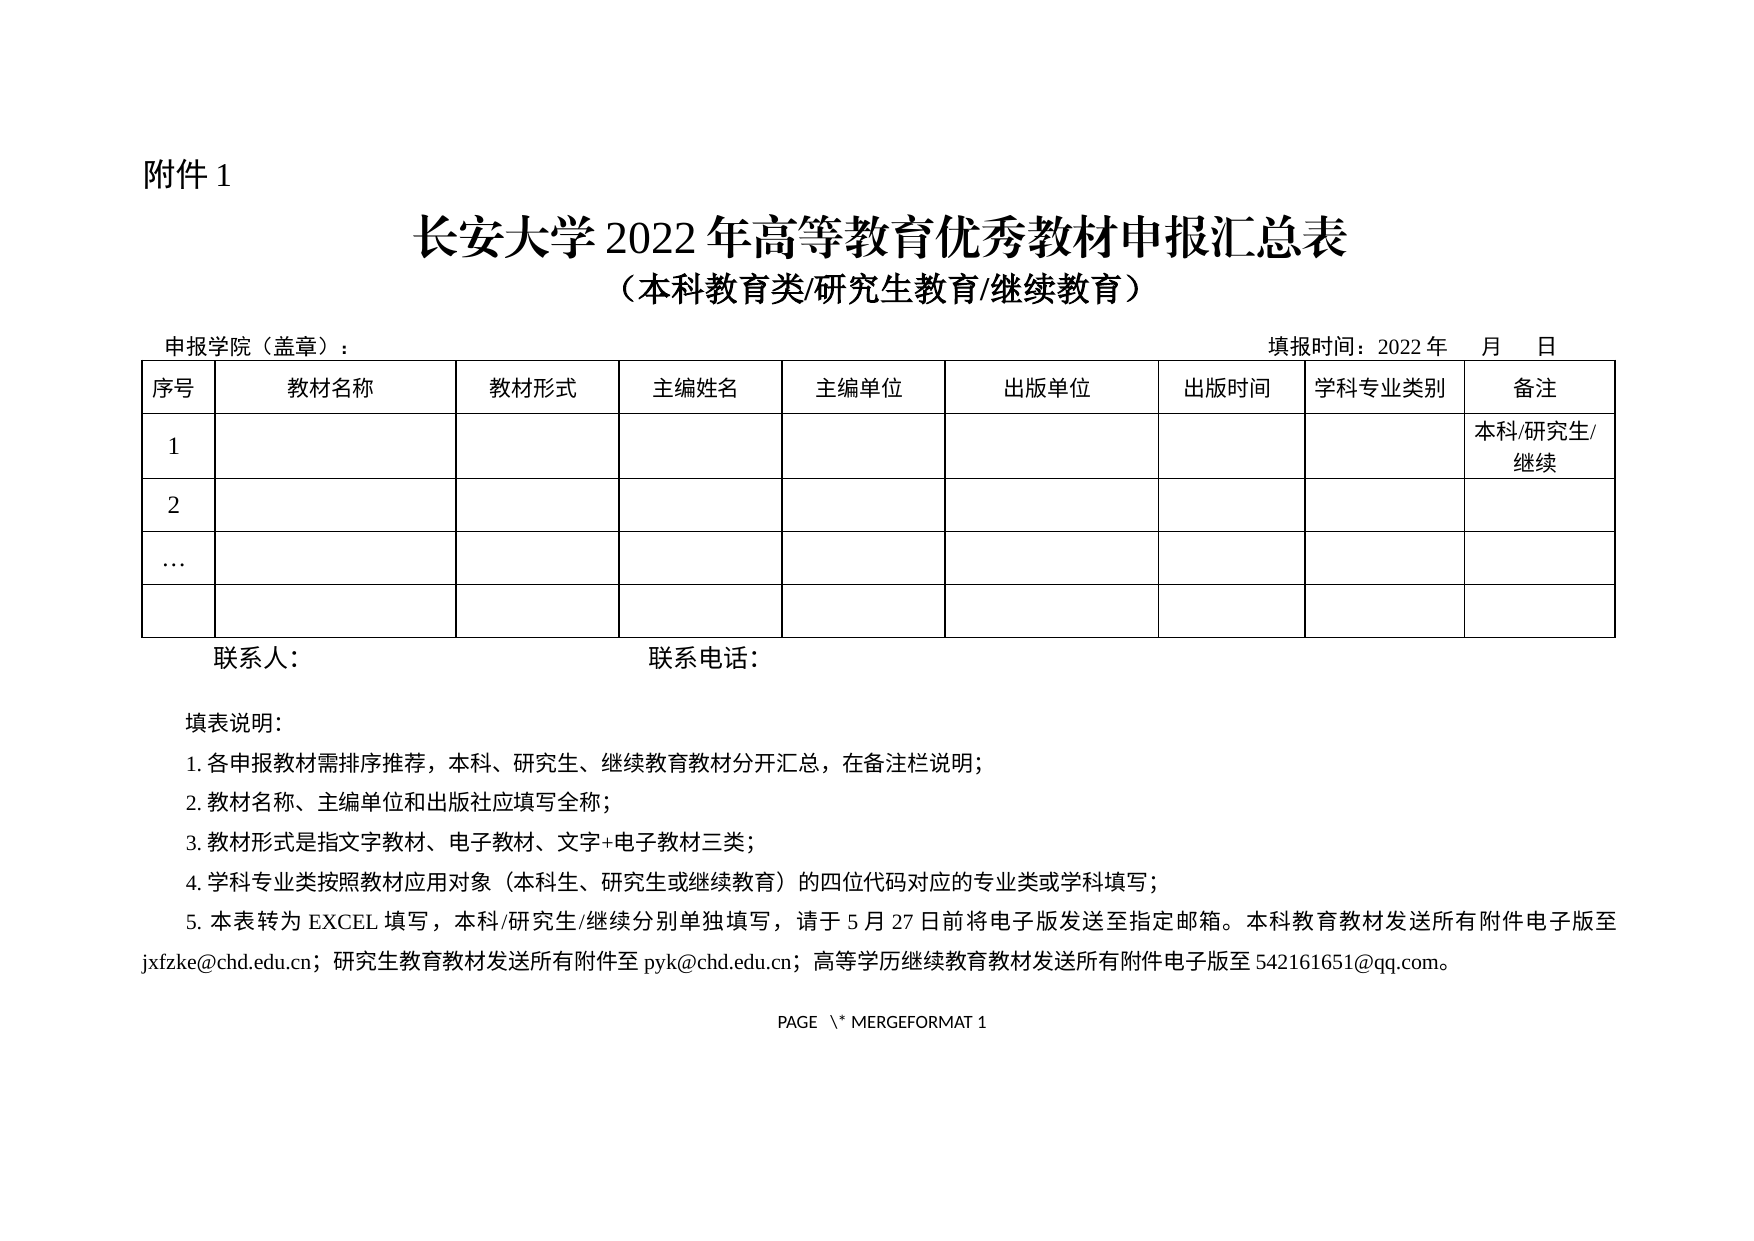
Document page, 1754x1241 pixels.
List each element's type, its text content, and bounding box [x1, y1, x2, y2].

table_cell [946, 414, 1158, 477]
table_cell [216, 479, 455, 531]
table_cell [1159, 532, 1304, 584]
table_cell [783, 532, 944, 584]
table_cell 本科/研究生/继续 [1465, 414, 1614, 477]
table_cell … [143, 532, 214, 584]
table_cell [1306, 532, 1464, 584]
text 2. 教材名称、主编单位和出版社应填写全称； [142, 785, 1618, 817]
table_cell [1465, 585, 1614, 637]
table_cell [457, 414, 618, 477]
table_header 出版时间 [1159, 361, 1304, 413]
text 申报学院（盖章）： 填报时间：2022年 月 日 [142, 333, 1618, 359]
table_cell [783, 585, 944, 637]
text 5. 本表转为EXCEL填写，本科/研究生/继续分别单独填写，请于5月27日前将电子版发送至指定邮箱。本科教育教材发送所有附件电子版至jxfzke@chd.edu.cn；研究生教育教材发送所有附件至pyk@chd.edu.cn；高等学历继续教育教材发送所有附件电子版至542161651@qq.com。 [142, 904, 1618, 975]
table_cell [946, 585, 1158, 637]
text 3. 教材形式是指文字教材、电子教材、文字+电子教材三类； [142, 825, 1618, 857]
table_header 主编姓名 [620, 361, 781, 413]
table_cell [783, 414, 944, 477]
table_header 学科专业类别 [1306, 361, 1464, 413]
table_header 序号 [143, 361, 214, 413]
table_cell 2 [143, 479, 214, 531]
table_cell [216, 414, 455, 477]
table_cell [1306, 414, 1464, 477]
table_cell [946, 479, 1158, 531]
table_cell [216, 532, 455, 584]
table_cell 1 [143, 414, 214, 477]
text 联系人： 联系电话： [142, 638, 1618, 675]
table_header 教材形式 [457, 361, 618, 413]
table_cell [620, 585, 781, 637]
table_header 出版单位 [946, 361, 1158, 413]
table_cell [620, 532, 781, 584]
table_cell [457, 479, 618, 531]
table_cell [1159, 414, 1304, 477]
table_cell [946, 532, 1158, 584]
text 附件1 [142, 153, 1618, 194]
text 4. 学科专业类按照教材应用对象（本科生、研究生或继续教育）的四位代码对应的专业类或学科填写； [142, 864, 1618, 896]
table_cell [783, 479, 944, 531]
table_cell [1465, 532, 1614, 584]
table_cell [620, 479, 781, 531]
table_cell [143, 585, 214, 637]
table_cell [1306, 479, 1464, 531]
table_cell [620, 414, 781, 477]
text 长安大学2022年高等教育优秀教材申报汇总表 [142, 211, 1618, 267]
table_cell [216, 585, 455, 637]
table_header 备注 [1465, 361, 1614, 413]
table_cell [1306, 585, 1464, 637]
table_cell [1159, 585, 1304, 637]
text 填表说明： [142, 706, 1618, 738]
text 1. 各申报教材需排序推荐，本科、研究生、继续教育教材分开汇总，在备注栏说明； [142, 746, 1618, 777]
table_header 主编单位 [783, 361, 944, 413]
table_cell [1159, 479, 1304, 531]
table_cell [457, 585, 618, 637]
table_header 教材名称 [216, 361, 455, 413]
text （本科教育类/研究生教育/继续教育） [142, 267, 1618, 307]
table_cell [457, 532, 618, 584]
table_cell [1465, 479, 1614, 531]
